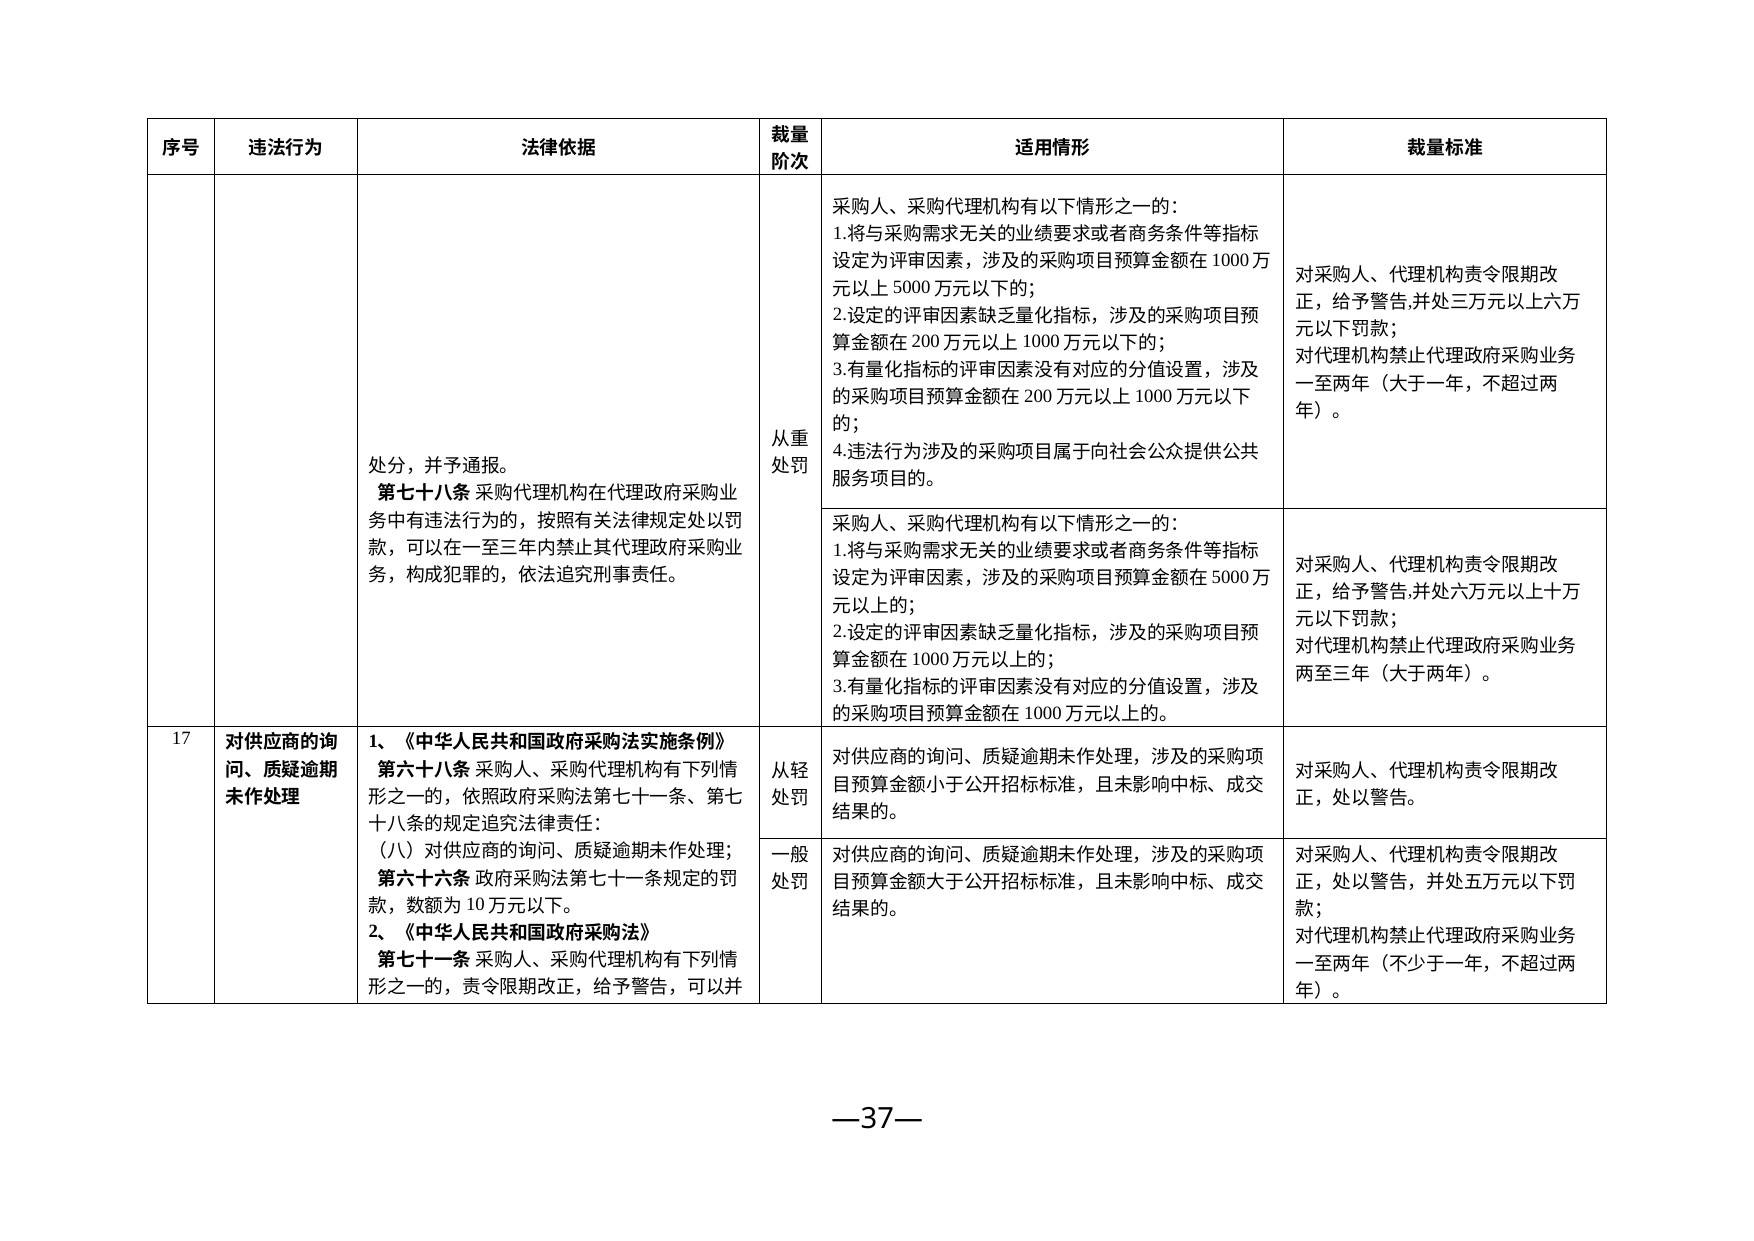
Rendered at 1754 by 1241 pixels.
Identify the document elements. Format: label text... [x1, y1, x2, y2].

table_cell 1、《中华人民共和国政府采购法实施条例》 第六十八条 采购人、采购代理机构有下列情形之一的，依照政府采购法第七十一条、第七十八条的规定追究法律责任： （八）对供应商的询问、质疑逾期未作处理； 第六十六条 政府采购法第七十一条规定的罚款，数额为10万元以下。 2、《中华人民共和国政府采购法》 第七十一条 采购人、采购代理机构有下列情形之一的，责令限期改正，给予警告，可以并处罚款，对直接负责的主管人员和其他直接责任人员，由其行政主管部门或者有关机关给予处分，并予通报。 第七十八条 采购代理机构在代理政府采购业务中有违法行为的，按照有关法律规定处以罚款，可以在一至三年内禁止其代理政府采购业务，构成犯罪的，依法追究刑事责任。 [358, 727, 759, 1002]
table_cell 对供应商的询问、质疑逾期未作处理，涉及的采购项目预算金额小于公开招标标准，且未影响中标、成交结果的。 [822, 727, 1283, 838]
table_header 裁量标准 [1284, 119, 1606, 173]
table_header 法律依据 [358, 119, 759, 173]
table_cell 从重处罚 [760, 175, 821, 726]
table_header 裁量阶次 [760, 119, 821, 173]
table_cell 对采购人、代理机构责令限期改正，给予警告,并处六万元以上十万元以下罚款； 对代理机构禁止代理政府采购业务两至三年（大于两年）。 [1284, 509, 1606, 726]
table_header 适用情形 [822, 119, 1283, 173]
table_cell 采购人、采购代理机构有以下情形之一的： 1.将与采购需求无关的业绩要求或者商务条件等指标设定为评审因素，涉及的采购项目预算金额在1000万元以上5000万元以下的； 2.设定的评审因素缺乏量化指标，涉及的采购项目预算金额在200万元以上1000万元以下的； 3.有量化指标的评审因素没有对应的分值设置，涉及的采购项目预算金额在200万元以上1000万元以下的； 4.违法行为涉及的采购项目属于向社会公众提供公共服务项目的。 [822, 175, 1283, 508]
table_header 违法行为 [215, 119, 357, 173]
table_cell 一般处罚 [760, 839, 821, 1002]
table_cell 从轻处罚 [760, 727, 821, 838]
table_cell 对供应商的询问、质疑逾期未作处理，涉及的采购项目预算金额大于公开招标标准，且未影响中标、成交结果的。 [822, 839, 1283, 1002]
table_cell 17 [148, 727, 214, 1002]
table_cell 对采购人、代理机构责令限期改正，处以警告。 [1284, 727, 1606, 838]
table_header 序号 [148, 119, 214, 173]
table_cell 对采购人、代理机构责令限期改正，给予警告,并处三万元以上六万元以下罚款； 对代理机构禁止代理政府采购业务一至两年（大于一年，不超过两年）。 [1284, 175, 1606, 508]
table_cell 采购人、采购代理机构有以下情形之一的： 1.将与采购需求无关的业绩要求或者商务条件等指标设定为评审因素，涉及的采购项目预算金额在5000万元以上的； 2.设定的评审因素缺乏量化指标，涉及的采购项目预算金额在1000万元以上的； 3.有量化指标的评审因素没有对应的分值设置，涉及的采购项目预算金额在1000万元以上的。 [822, 509, 1283, 726]
table_cell 对供应商的询问、质疑逾期未作处理 [215, 727, 357, 1002]
table_cell 对采购人、代理机构责令限期改正，处以警告，并处五万元以下罚款； 对代理机构禁止代理政府采购业务一至两年（不少于一年，不超过两年）。 [1284, 839, 1606, 1002]
